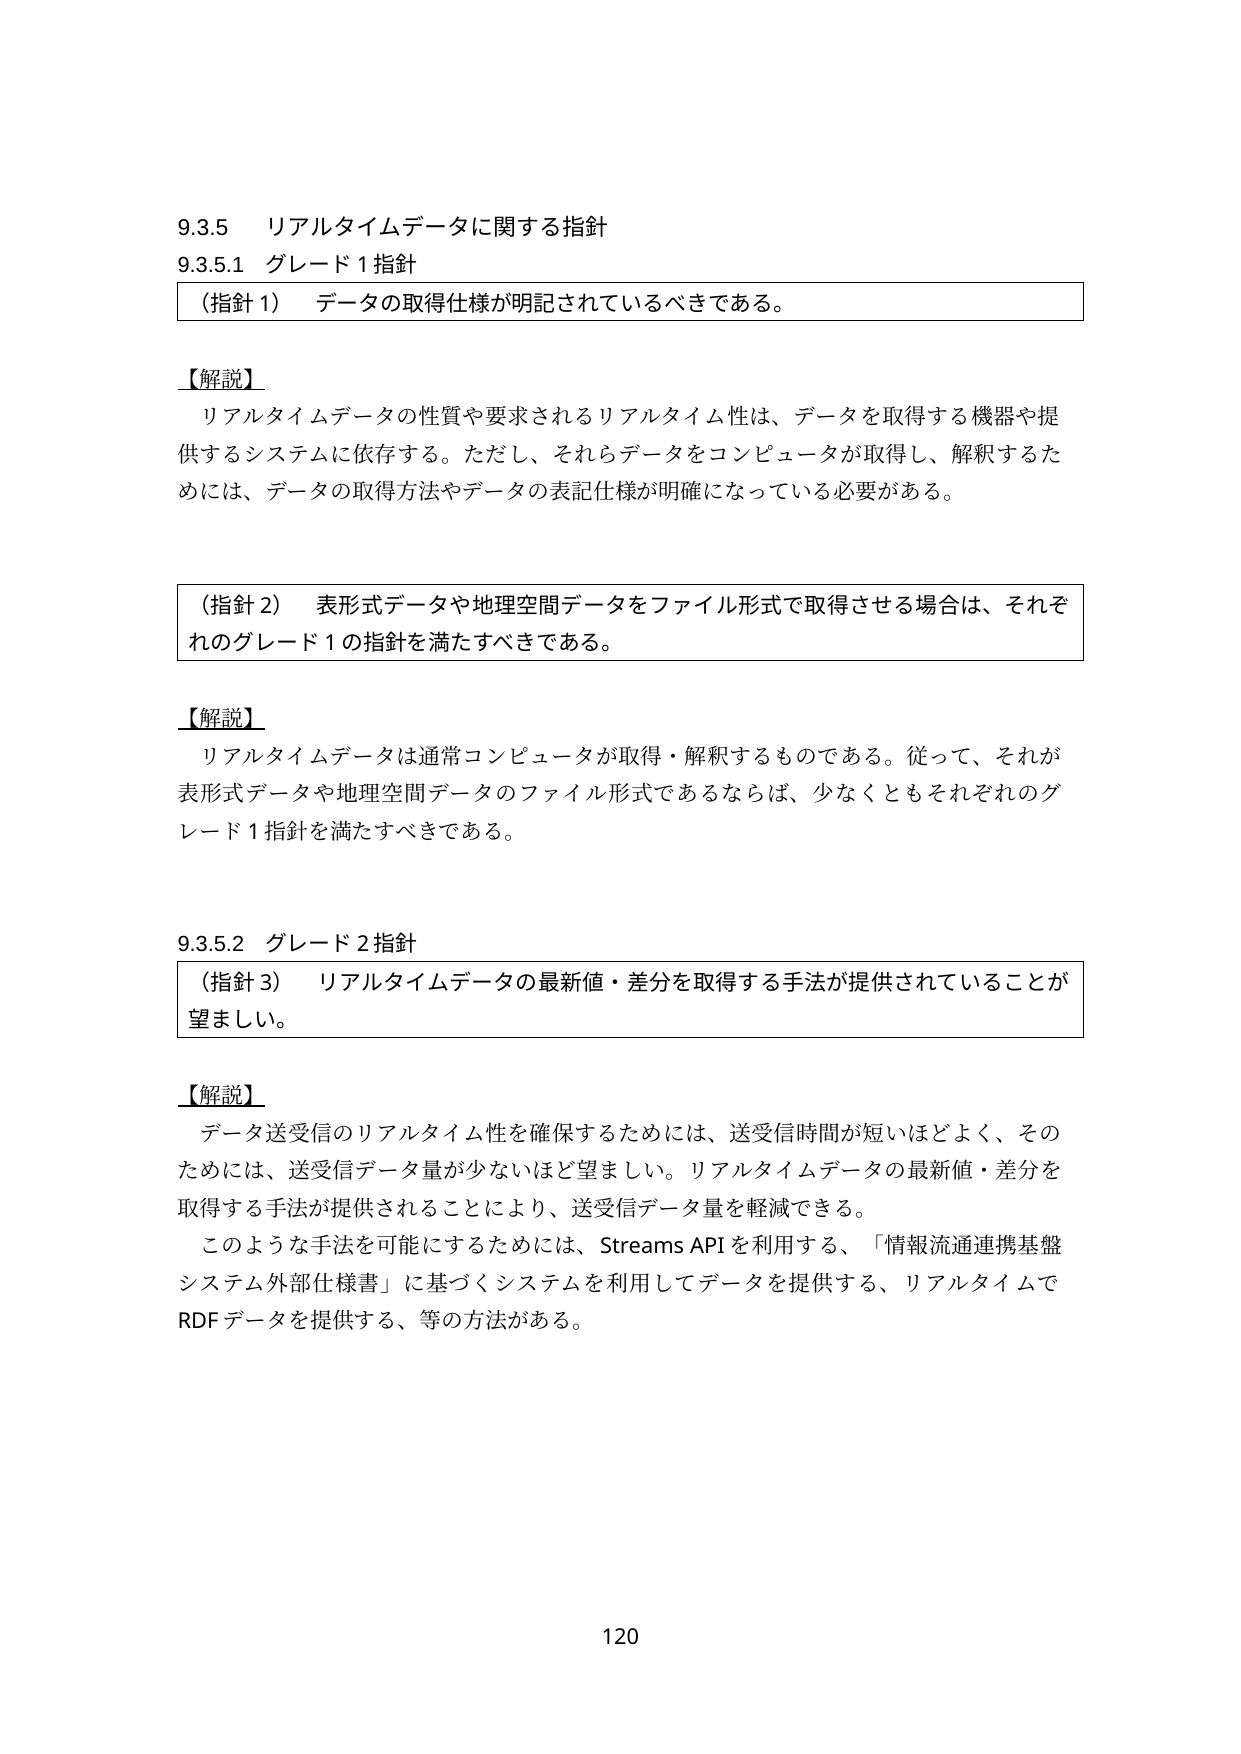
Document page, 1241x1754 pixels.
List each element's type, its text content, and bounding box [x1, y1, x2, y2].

table_header （指針3） リアルタイムデータの最新値・差分を取得する手法が提供されていることが望ましい。 [178, 962, 1083, 1037]
text 【解説】 [177, 1076, 1063, 1113]
text データ送受信のリアルタイム性を確保するためには、送受信時間が短いほどよく、そのためには、送受信データ量が少ないほど望ましい。リアルタイムデータの最新値・差分を取得する手法が提供されることにより、送受信データ量を軽減できる。 [177, 1113, 1063, 1226]
subtitle グレード1指針 [177, 244, 1063, 282]
text 【解説】 [177, 359, 1063, 396]
text リアルタイムデータの性質や要求されるリアルタイム性は、データを取得する機器や提供するシステムに依存する。ただし、それらデータをコンピュータが取得し、解釈するためには、データの取得方法やデータの表記仕様が明確になっている必要がある。 [177, 396, 1063, 509]
text このような手法を可能にするためには、Streams APIを利用する、「情報流通連携基盤システム外部仕様書」に基づくシステムを利用してデータを提供する、リアルタイムでRDFデータを提供する、等の方法がある。 [177, 1226, 1063, 1338]
subtitle グレード2指針 [177, 923, 1063, 961]
text リアルタイムデータは通常コンピュータが取得・解釈するものである。従って、それが表形式データや地理空間データのファイル形式であるならば、少なくともそれぞれのグレード1指針を満たすべきである。 [177, 736, 1063, 848]
subtitle リアルタイムデータに関する指針 [177, 207, 1063, 244]
text 【解説】 [177, 698, 1063, 736]
table_header （指針1） データの取得仕様が明記されているべきである。 [178, 283, 1083, 320]
table_header （指針2） 表形式データや地理空間データをファイル形式で取得させる場合は、それぞれのグレード1の指針を満たすべきである。 [178, 585, 1083, 660]
